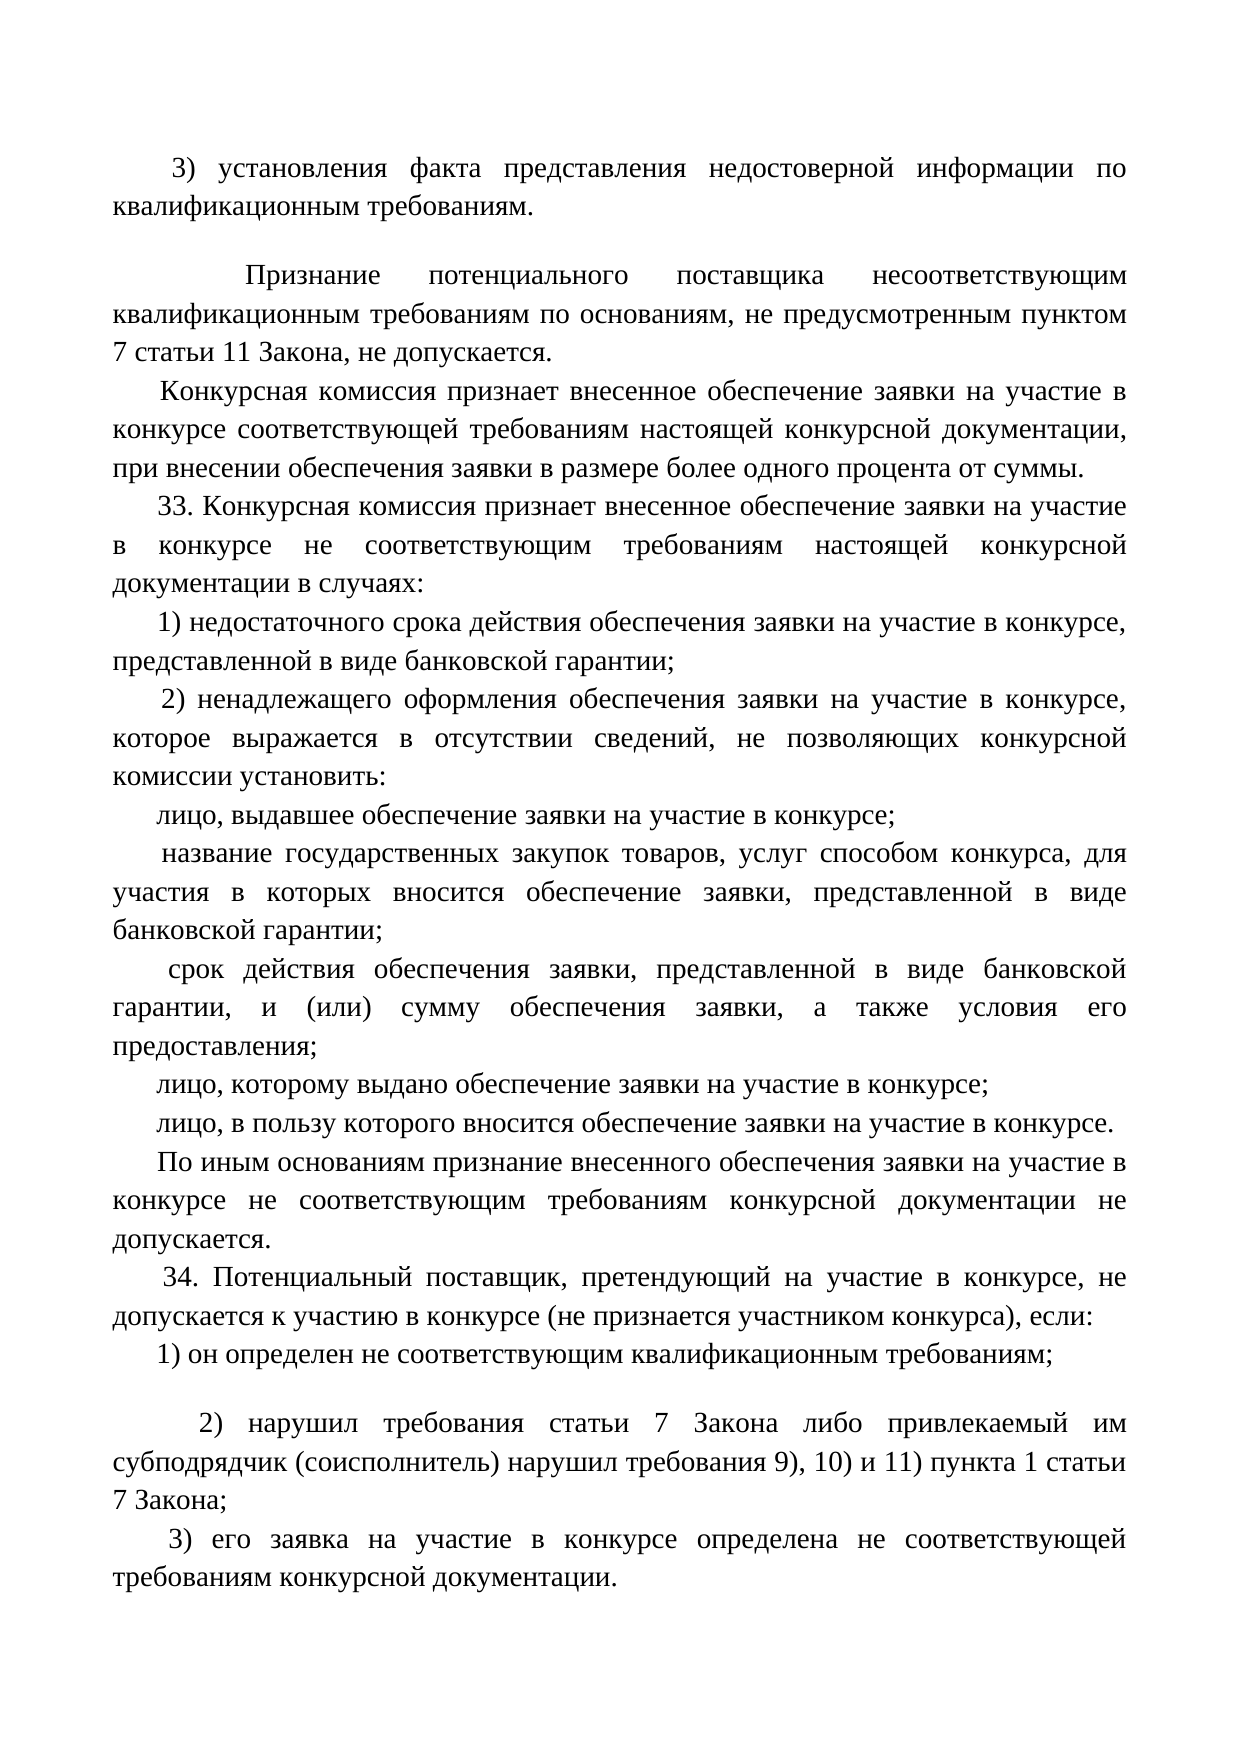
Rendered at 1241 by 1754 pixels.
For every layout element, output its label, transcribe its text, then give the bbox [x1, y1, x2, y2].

text лицо, выдавшее обеспечение заявки на участие в конкурсе; [112, 797, 1128, 830]
text 33. Конкурсная комиссия признает внесенное обеспечение заявки на участие в конкурсе не соответствующим требованиям настоящей конкурсной документации в случаях: [112, 488, 1128, 599]
text лицо, в пользу которого вносится обеспечение заявки на участие в конкурсе. [112, 1105, 1128, 1139]
text 2) ненадлежащего оформления обеспечения заявки на участие в конкурсе, которое выражается в отсутствии сведений, не позволяющих конкурсной комиссии установить: [112, 681, 1128, 792]
text 1) недостаточного срока действия обеспечения заявки на участие в конкурсе, представленной в виде банковской гарантии; [112, 604, 1128, 676]
text 1) он определен не соответствующим квалификационным требованиям; [112, 1336, 1128, 1370]
text 2) нарушил требования статьи 7 Закона либо привлекаемый им субподрядчик (соисполнитель) нарушил требования 9), 10) и 11) пункта 1 статьи 7 Закона; [112, 1405, 1128, 1516]
text Признание потенциального поставщика несоответствующим квалификационным требованиям по основаниям, не предусмотренным пунктом 7 статьи 11 Закона, не допускается. [112, 257, 1128, 368]
text 3) его заявка на участие в конкурсе определена не соответствующей требованиям конкурсной документации. [112, 1521, 1128, 1593]
text лицо, которому выдано обеспечение заявки на участие в конкурсе; [112, 1067, 1128, 1100]
text срок действия обеспечения заявки, представленной в виде банковской гарантии, и (или) сумму обеспечения заявки, а также условия его предоставления; [112, 951, 1128, 1062]
text 3) установления факта представления недостоверной информации по квалификационным требованиям. [112, 150, 1128, 222]
text название государственных закупок товаров, услуг способом конкурса, для участия в которых вносится обеспечение заявки, представленной в виде банковской гарантии; [112, 835, 1128, 946]
text Конкурсная комиссия признает внесенное обеспечение заявки на участие в конкурсе соответствующей требованиям настоящей конкурсной документации, при внесении обеспечения заявки в размере более одного процента от суммы. [112, 373, 1128, 483]
text 34. Потенциальный поставщик, претендующий на участие в конкурсе, не допускается к участию в конкурсе (не признается участником конкурса), если: [112, 1259, 1128, 1331]
text По иным основаниям признание внесенного обеспечения заявки на участие в конкурсе не соответствующим требованиям конкурсной документации не допускается. [112, 1144, 1128, 1254]
